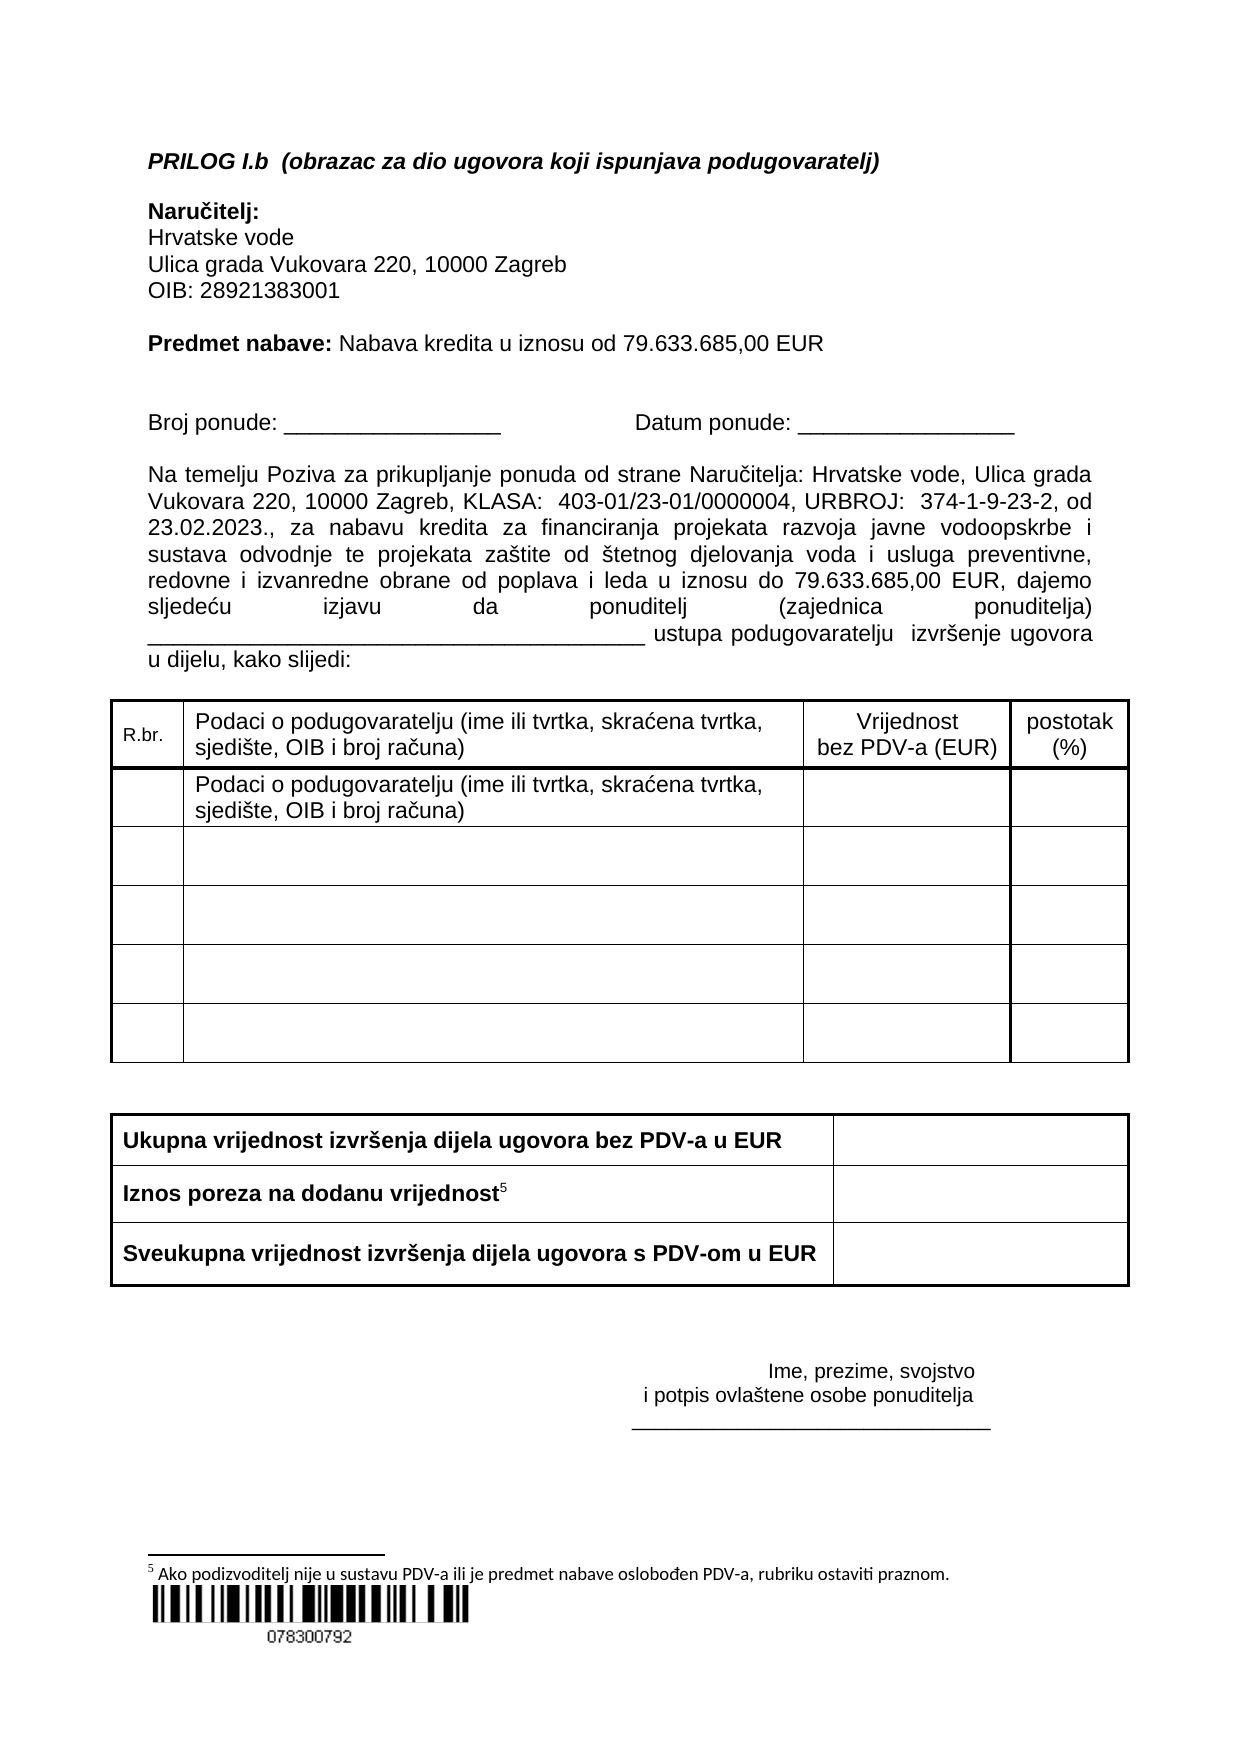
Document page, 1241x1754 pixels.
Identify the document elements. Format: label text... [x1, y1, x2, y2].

text Broj ponude: _________________ Datum ponude: _________________ [148, 409, 1093, 435]
text Na temelju Poziva za prikupljanje ponuda od strane Naručitelja: Hrvatske vode, Ulica grada Vukovara 220, 10000 Zagreb, KLASA: 403-01/23-01/0000004, URBROJ: 374-1-9-23-2, od 23.02.2023., za nabavu kredita za financiranja projekata razvoja javne vodoopskrbe i sustava odvodnje te projekata zaštite od štetnog djelovanja voda i usluga preventivne, redovne i izvanredne obrane od poplava i leda u iznosu do 79.633.685,00 EUR, dajemo sljedeću izjavu da ponuditelj (zajednica ponuditelja) _______________________________________ ustupa podugovaratelju izvršenje ugovora u dijelu, kako slijedi: [148, 461, 1093, 672]
table_cell [113, 770, 183, 826]
table_header Podaci o podugovaratelju (ime ili tvrtka, skraćena tvrtka, sjedište, OIB i broj računa) [184, 702, 803, 766]
text Predmet nabave: Nabava kredita u iznosu od 79.633.685,00 EUR [148, 330, 1093, 356]
table_header R.br. [113, 702, 183, 766]
table_cell [113, 1004, 183, 1062]
table_cell [184, 1004, 803, 1062]
text PRILOG I.b (obrazac za dio ugovora koji ispunjava podugovaratelj) [148, 148, 1093, 174]
table_cell [834, 1223, 1127, 1284]
table_cell [804, 770, 1009, 826]
table_header Vrijednost bez PDV-a (EUR) [804, 702, 1009, 766]
text Hrvatske vode [148, 224, 1093, 251]
table_cell [1012, 827, 1127, 884]
text i potpis ovlaštene osobe ponuditelja [148, 1383, 1093, 1407]
table_cell [834, 1166, 1127, 1222]
table_cell [1012, 770, 1127, 826]
table_cell [804, 1004, 1009, 1062]
text Ime, prezime, svojstvo [148, 1359, 1093, 1383]
table_header postotak (%) [1012, 702, 1127, 766]
table_cell Sveukupna vrijednost izvršenja dijela ugovora s PDV-om u EUR [113, 1223, 833, 1284]
table_cell [804, 945, 1009, 1003]
table_cell [804, 827, 1009, 884]
table_cell [113, 827, 183, 884]
table_cell [804, 886, 1009, 944]
table_cell [113, 945, 183, 1003]
text _______________________________ [148, 1407, 1093, 1431]
table_cell Iznos poreza na dodanu vrijednost [113, 1166, 833, 1222]
text OIB: 28921383001 [148, 277, 1093, 303]
table_cell [184, 945, 803, 1003]
text Naručitelj: [148, 198, 1093, 224]
table_cell [1012, 945, 1127, 1003]
picture [152, 1585, 469, 1654]
table_cell [184, 886, 803, 944]
text Ulica grada Vukovara 220, 10000 Zagreb [148, 251, 1093, 277]
table_cell [184, 827, 803, 884]
table_cell [1012, 886, 1127, 944]
table_cell [1012, 1004, 1127, 1062]
table_cell Podaci o podugovaratelju (ime ili tvrtka, skraćena tvrtka, sjedište, OIB i broj računa) [184, 770, 803, 826]
table_cell [113, 886, 183, 944]
table_header Ukupna vrijednost izvršenja dijela ugovora bez PDV-a u EUR [113, 1116, 833, 1164]
table_header [834, 1116, 1127, 1164]
